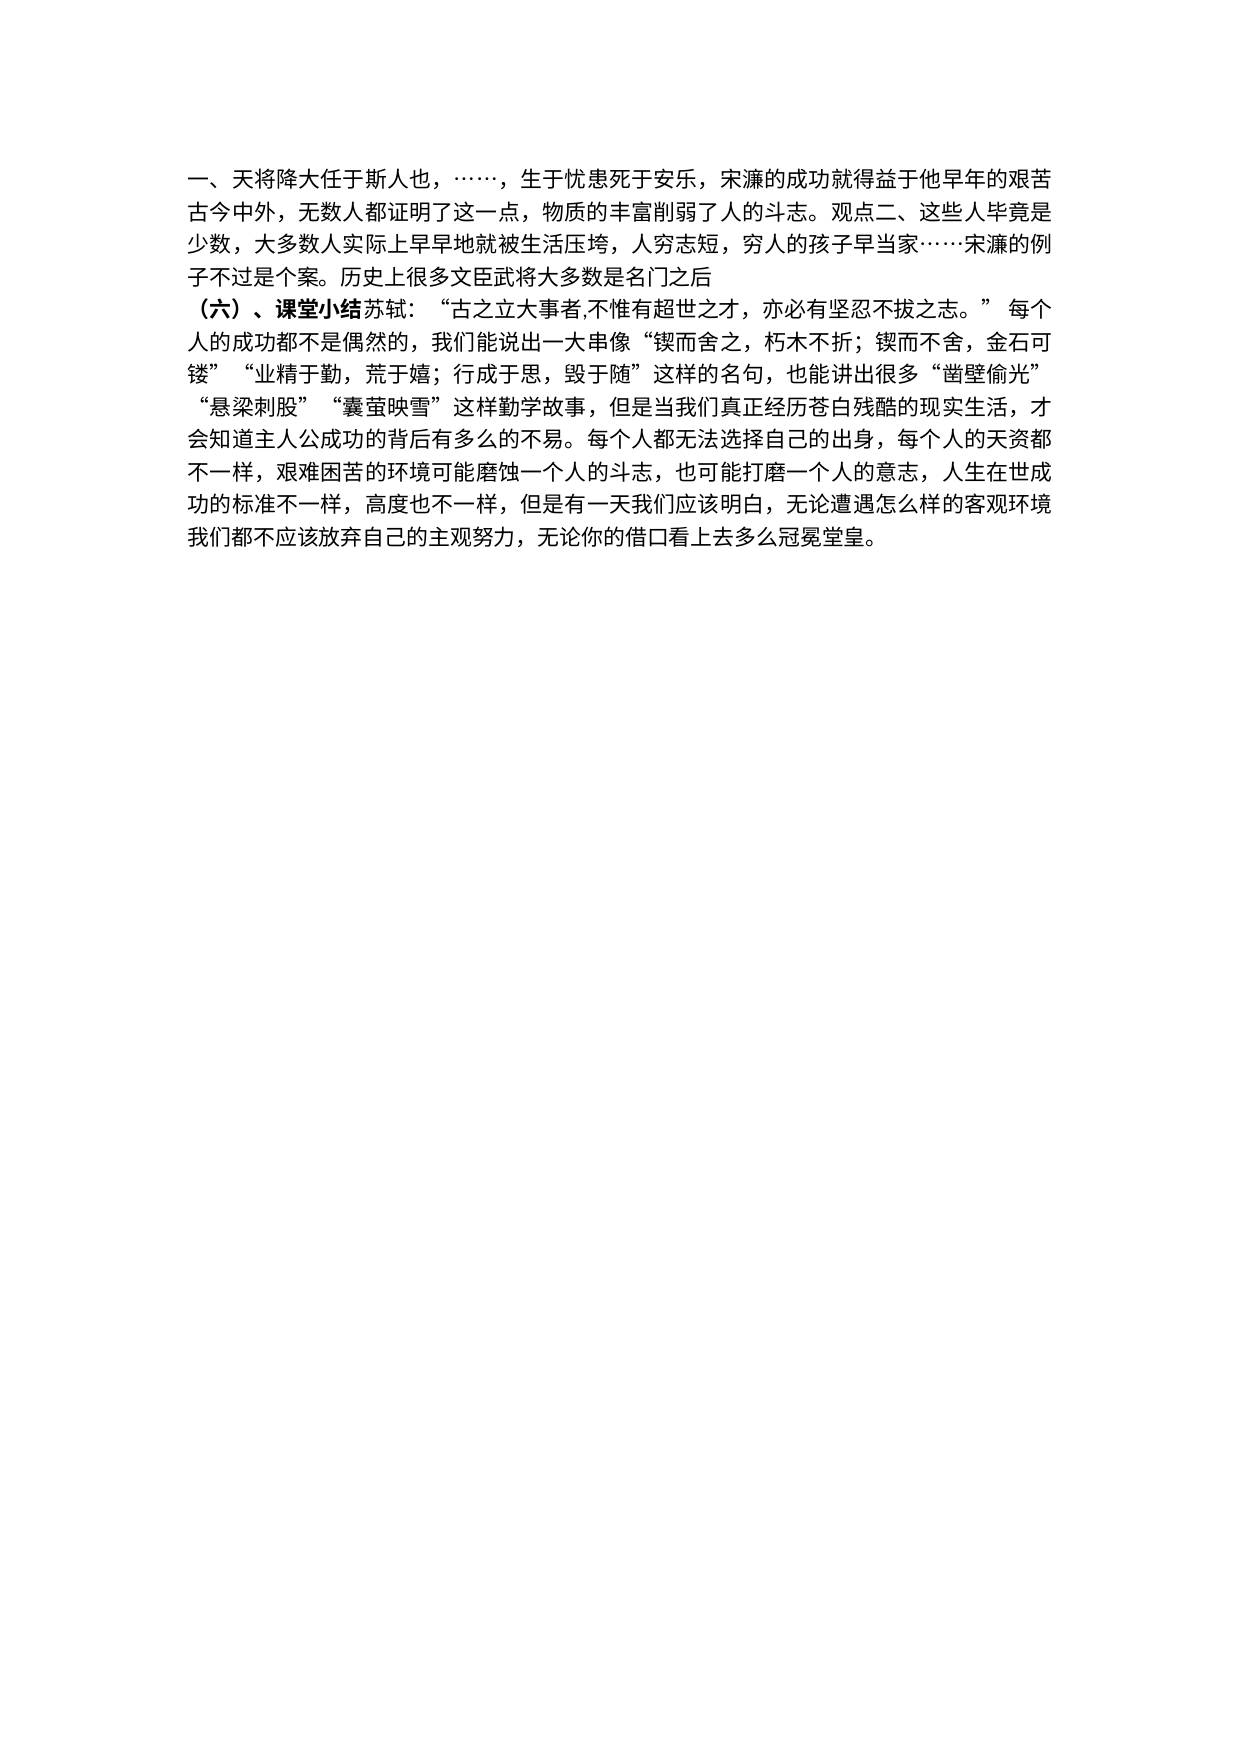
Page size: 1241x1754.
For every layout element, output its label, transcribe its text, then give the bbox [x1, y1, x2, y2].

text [187, 162, 1053, 292]
text （六）、课堂小结苏轼：“古之立大事者,不惟有超世之才，亦必有坚忍不拔之志。” 每个人的成功都不是偶然的，我们能说出一大串像“锲而舍之，朽木不折；锲而不舍，金石可镂”“业精于勤，荒于嬉；行成于思，毁于随”这样的名句，也能讲出很多“凿壁偷光”“悬梁刺股”“囊萤映雪”这样勤学故事，但是当我们真正经历苍白残酷的现实生活，才会知道主人公成功的背后有多么的不易。每个人都无法选择自己的出身，每个人的天资都不一样，艰难困苦的环境可能磨蚀一个人的斗志，也可能打磨一个人的意志，人生在世成功的标准不一样，高度也不一样，但是有一天我们应该明白，无论遭遇怎么样的客观环境，我们都不应该放弃自己的主观努力，无论你的借口看上去多么冠冕堂皇。 [187, 292, 1053, 552]
